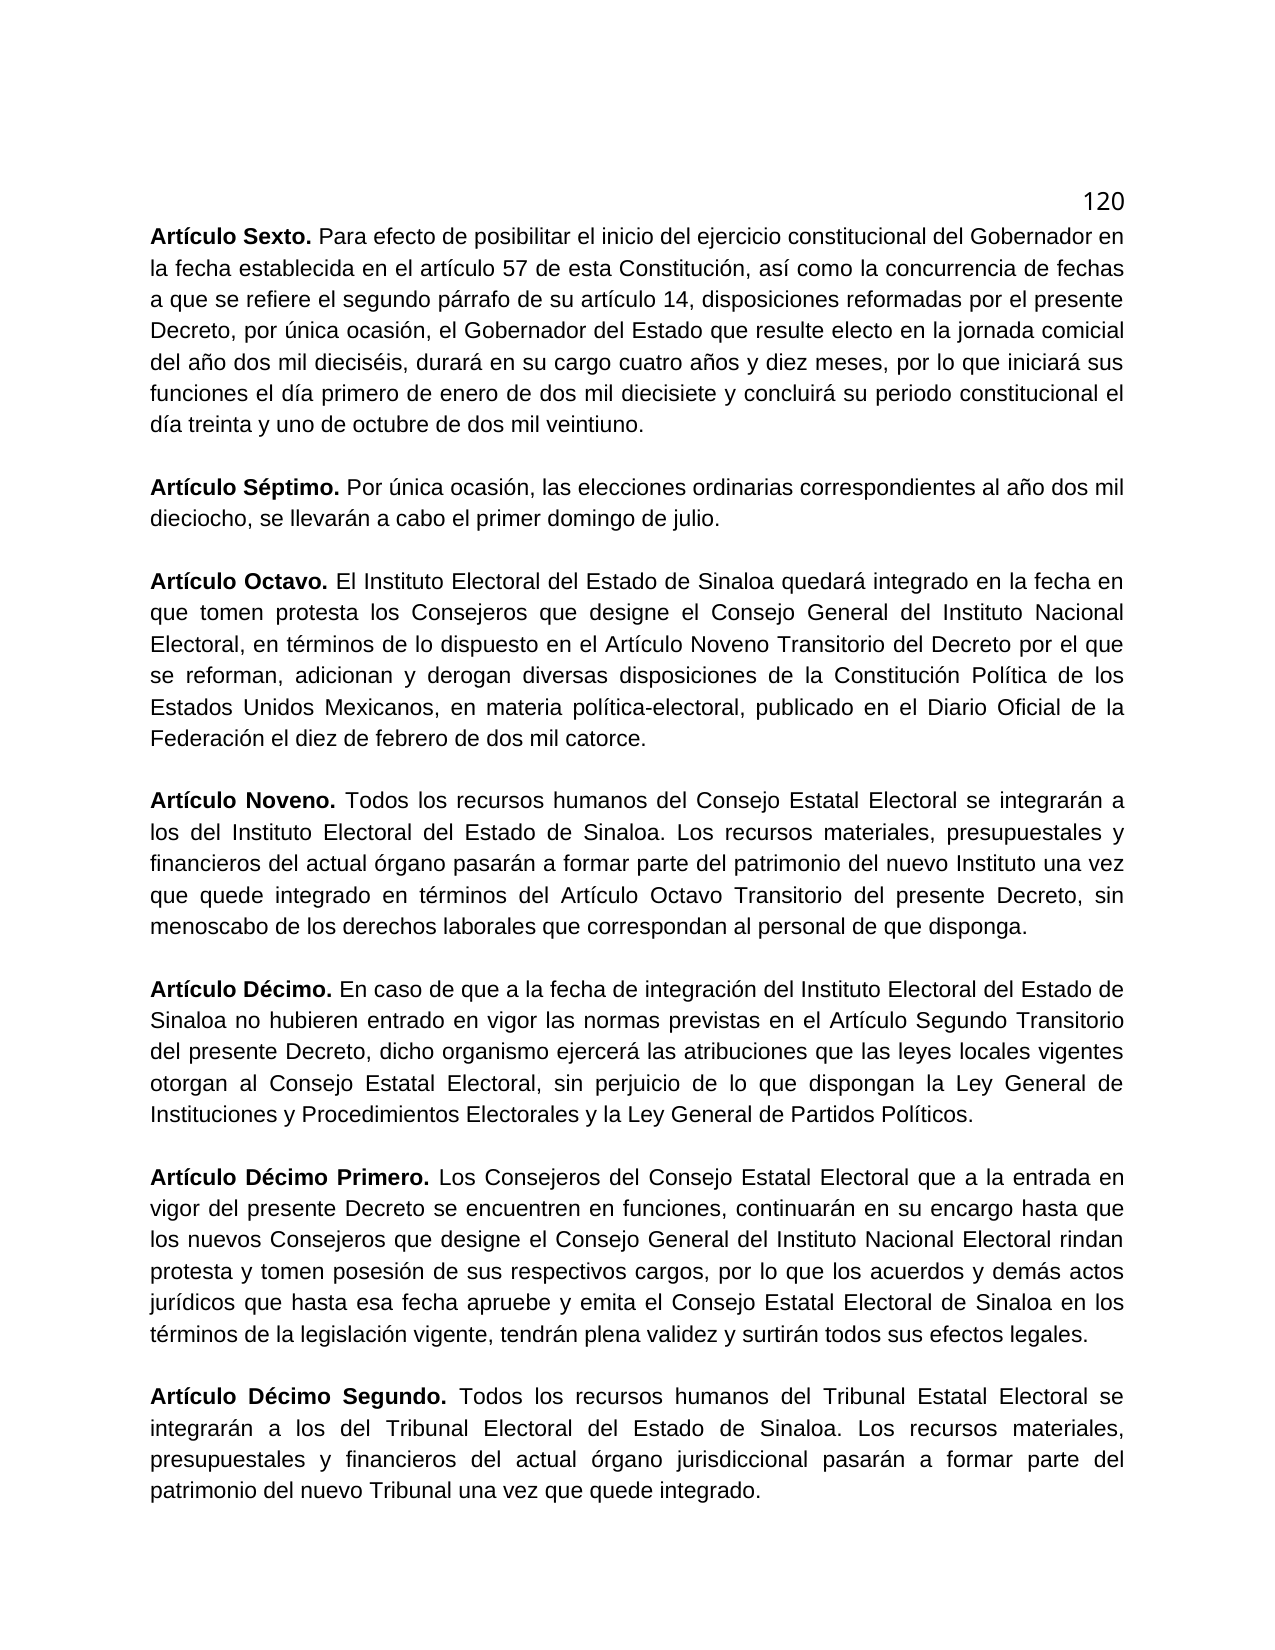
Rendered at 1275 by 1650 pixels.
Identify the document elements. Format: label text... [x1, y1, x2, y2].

list Artículo Décimo Primero. Los Consejeros del Consejo Estatal Electoral que a la entrada en vigor del presente Decreto se encuentren en funciones, continuarán en su encargo hasta que los nuevos Consejeros que designe el Consejo General del Instituto Nacional Electoral rindan protesta y tomen posesión de sus respectivos cargos, por lo que los acuerdos y demás actos jurídicos que hasta esa fecha apruebe y emita el Consejo Estatal Electoral de Sinaloa en los términos de la legislación vigente, tendrán plena validez y surtirán todos sus efectos legales. [150, 1164, 1125, 1347]
list Artículo Noveno. Todos los recursos humanos del Consejo Estatal Electoral se integrarán a los del Instituto Electoral del Estado de Sinaloa. Los recursos materiales, presupuestales y financieros del actual órgano pasarán a formar parte del patrimonio del nuevo Instituto una vez que quede integrado en términos del Artículo Octavo Transitorio del presente Decreto, sin menoscabo de los derechos laborales que correspondan al personal de que disponga. [150, 787, 1125, 939]
list Artículo Décimo. En caso de que a la fecha de integración del Instituto Electoral del Estado de Sinaloa no hubieren entrado en vigor las normas previstas en el Artículo Segundo Transitorio del presente Decreto, dicho organismo ejercerá las atribuciones que las leyes locales vigentes otorgan al Consejo Estatal Electoral, sin perjuicio de lo que dispongan la Ley General de Instituciones y Procedimientos Electorales y la Ley General de Partidos Políticos. [150, 976, 1125, 1127]
list Artículo Décimo Segundo. Todos los recursos humanos del Tribunal Estatal Electoral se integrarán a los del Tribunal Electoral del Estado de Sinaloa. Los recursos materiales, presupuestales y financieros del actual órgano jurisdiccional pasarán a formar parte del patrimonio del nuevo Tribunal una vez que quede integrado. [150, 1383, 1125, 1504]
list Artículo Séptimo. Por única ocasión, las elecciones ordinarias correspondientes al año dos mil dieciocho, se llevarán a cabo el primer domingo de julio. [150, 474, 1125, 532]
list Artículo Sexto. Para efecto de posibilitar el inicio del ejercicio constitucional del Gobernador en la fecha establecida en el artículo 57 de esta Constitución, así como la concurrencia de fechas a que se refiere el segundo párrafo de su artículo 14, disposiciones reformadas por el presente Decreto, por única ocasión, el Gobernador del Estado que resulte electo en la jornada comicial del año dos mil dieciséis, durará en su cargo cuatro años y diez meses, por lo que iniciará sus funciones el día primero de enero de dos mil diecisiete y concluirá su periodo constitucional el día treinta y uno de octubre de dos mil veintiuno. [150, 184, 1125, 438]
list Artículo Octavo. El Instituto Electoral del Estado de Sinaloa quedará integrado en la fecha en que tomen protesta los Consejeros que designe el Consejo General del Instituto Nacional Electoral, en términos de lo dispuesto en el Artículo Noveno Transitorio del Decreto por el que se reforman, adicionan y derogan diversas disposiciones de la Constitución Política de los Estados Unidos Mexicanos, en materia política-electoral, publicado en el Diario Oficial de la Federación el diez de febrero de dos mil catorce. [150, 568, 1125, 751]
